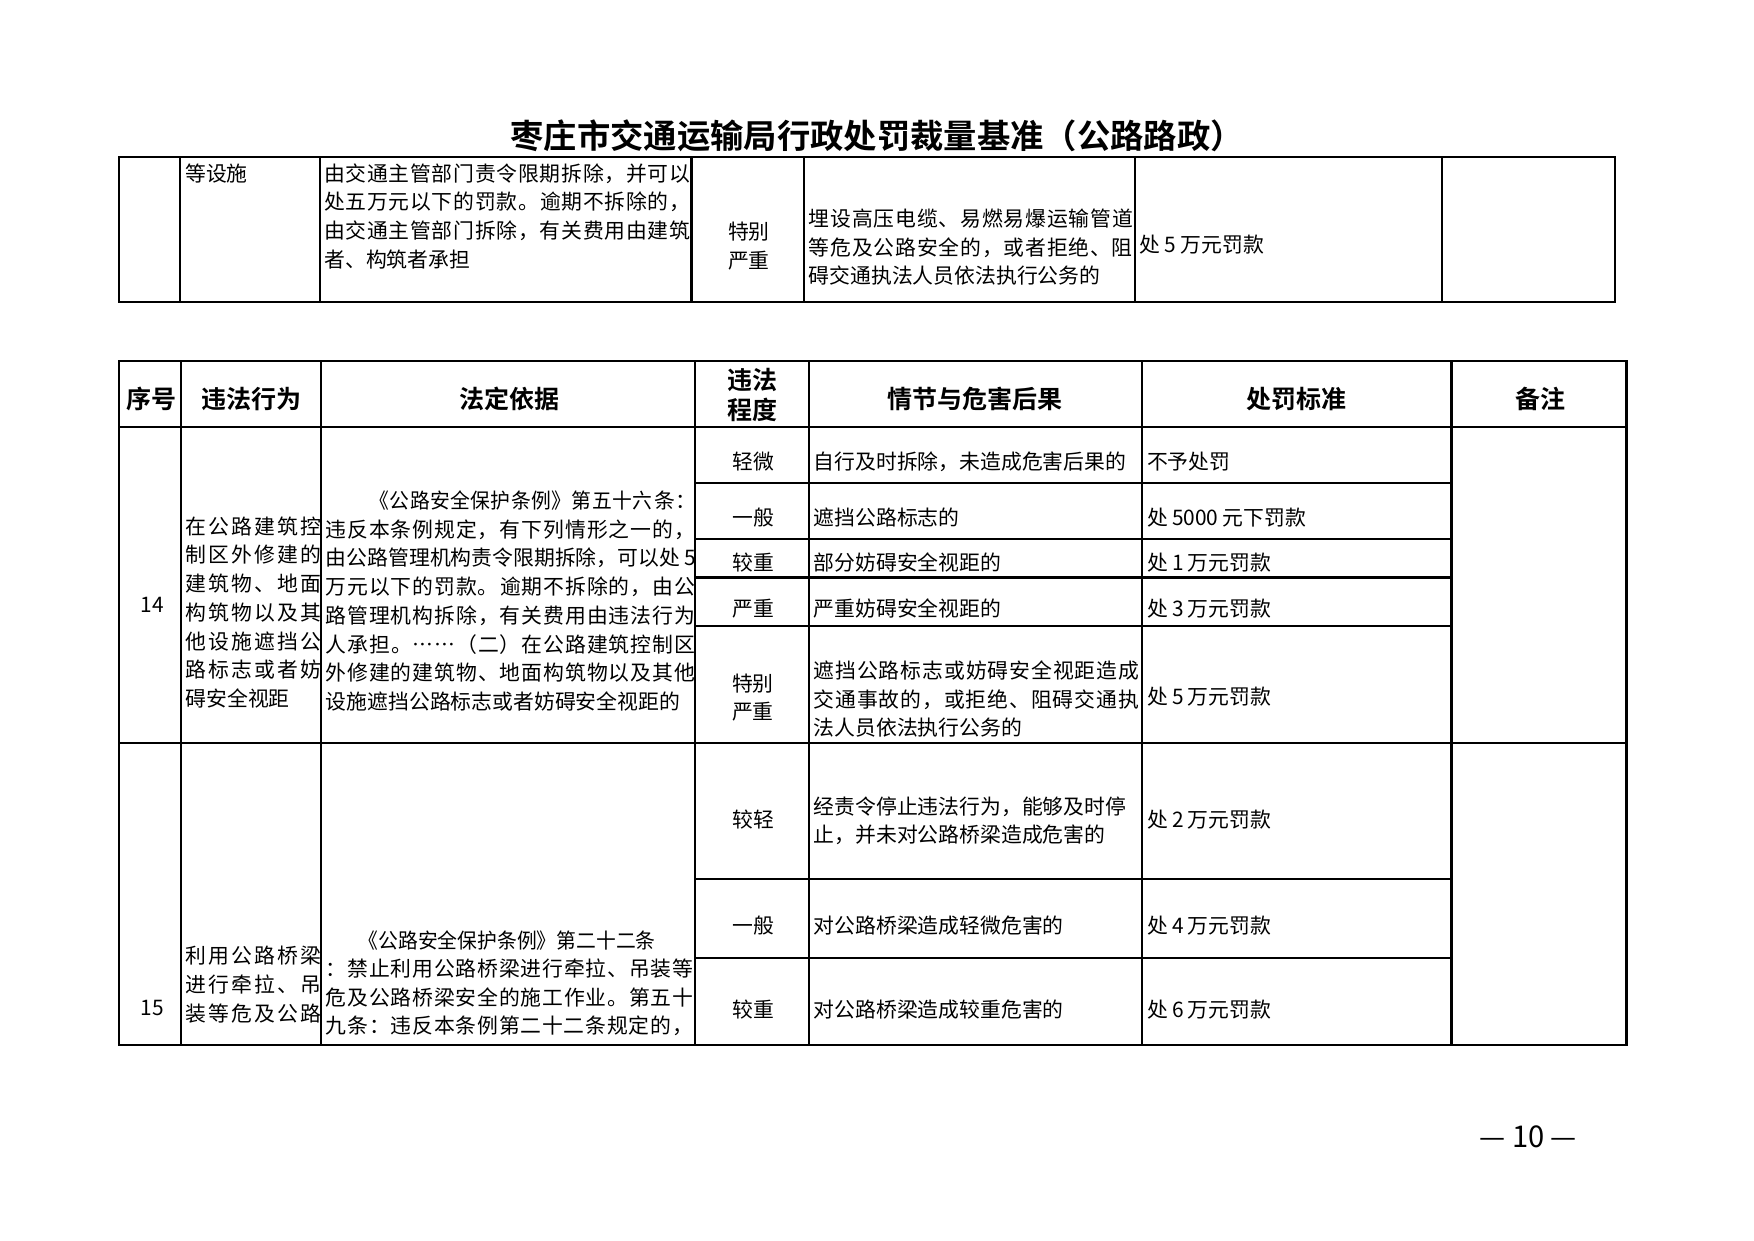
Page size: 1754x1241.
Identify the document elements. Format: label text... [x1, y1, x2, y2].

table_header 处罚标准 [1143, 362, 1450, 426]
table_cell 严重妨碍安全视距的 [810, 579, 1141, 625]
table_cell 一般 [696, 484, 808, 538]
table_cell 在公路建筑控制区外修建的建筑物、地面构筑物以及其他设施遮挡公路标志或者妨碍安全视距 [182, 428, 320, 742]
table_cell 特别严重 [693, 158, 803, 301]
table_cell 轻微 [696, 428, 808, 482]
table_cell 处2万元罚款 [1143, 744, 1450, 877]
table_cell 处6万元罚款 [1143, 959, 1450, 1044]
table_cell 15 [120, 744, 180, 1044]
table_cell 处1万元罚款 [1143, 540, 1450, 576]
table_cell 特别严重 [696, 627, 808, 742]
table_cell 处3万元罚款 [1143, 579, 1450, 625]
table_cell 对公路桥梁造成较重危害的 [810, 959, 1141, 1044]
table_cell 较轻 [696, 744, 808, 877]
table_cell 部分妨碍安全视距的 [810, 540, 1141, 576]
table_cell 自行及时拆除，未造成危害后果的 [810, 428, 1141, 482]
table_cell 遮挡公路标志的 [810, 484, 1141, 538]
table_cell 遮挡公路标志或妨碍安全视距造成交通事故的，或拒绝、阻碍交通执法人员依法执行公务的 [810, 627, 1141, 742]
table_cell 较重 [696, 540, 808, 576]
table_cell 14 [120, 428, 180, 742]
table_cell 一般 [696, 880, 808, 957]
table_header 法定依据 [322, 362, 694, 426]
table_cell 埋设高压电缆、易燃易爆运输管道等危及公路安全的，或者拒绝、阻碍交通执法人员依法执行公务的 [805, 158, 1134, 301]
table_cell 《公路安全保护条例》第五十六条：违反本条例规定，有下列情形之一的，由公路管理机构责令限期拆除，可以处5 万元以下的罚款。逾期不拆除的，由公路管理机构拆除，有关费用由违法行为人承担。……（二）在公路建筑控制区外修建的建筑物、地面构筑物以及其他设施遮挡公路标志或者妨碍安全视距的 [322, 428, 694, 742]
table_cell 利用公路桥梁进行牵拉、吊装等危及公路桥梁安全的施工作业 [182, 744, 320, 1044]
table_cell 较重 [696, 959, 808, 1044]
table_cell 处4万元罚款 [1143, 880, 1450, 957]
table_cell 严重 [696, 579, 808, 625]
table_header 违法行为 [182, 362, 320, 426]
table_header 情节与危害后果 [810, 362, 1141, 426]
table_cell [1453, 428, 1625, 742]
table_header 备注 [1453, 362, 1625, 426]
table_cell 不予处罚 [1143, 428, 1450, 482]
table_cell 处5万元罚款 [1136, 158, 1441, 301]
table_cell 《公路安全保护条例》第二十二条 ：禁止利用公路桥梁进行牵拉、吊装等危及公路桥梁安全的施工作业。第五十九条：违反本条例第二十二条规定的， 由公路管理机构责令改正，处2万元以上10万元以下的罚款 [322, 744, 694, 1044]
table_header 序号 [120, 362, 180, 426]
table_header 违法程度 [696, 362, 808, 426]
table_cell 处5万元罚款 [1143, 627, 1450, 742]
table_cell 对公路桥梁造成轻微危害的 [810, 880, 1141, 957]
table_cell 经责令停止违法行为，能够及时停止，并未对公路桥梁造成危害的 [810, 744, 1141, 877]
table_cell [1453, 744, 1625, 1044]
table_cell 处5000元下罚款 [1143, 484, 1450, 538]
